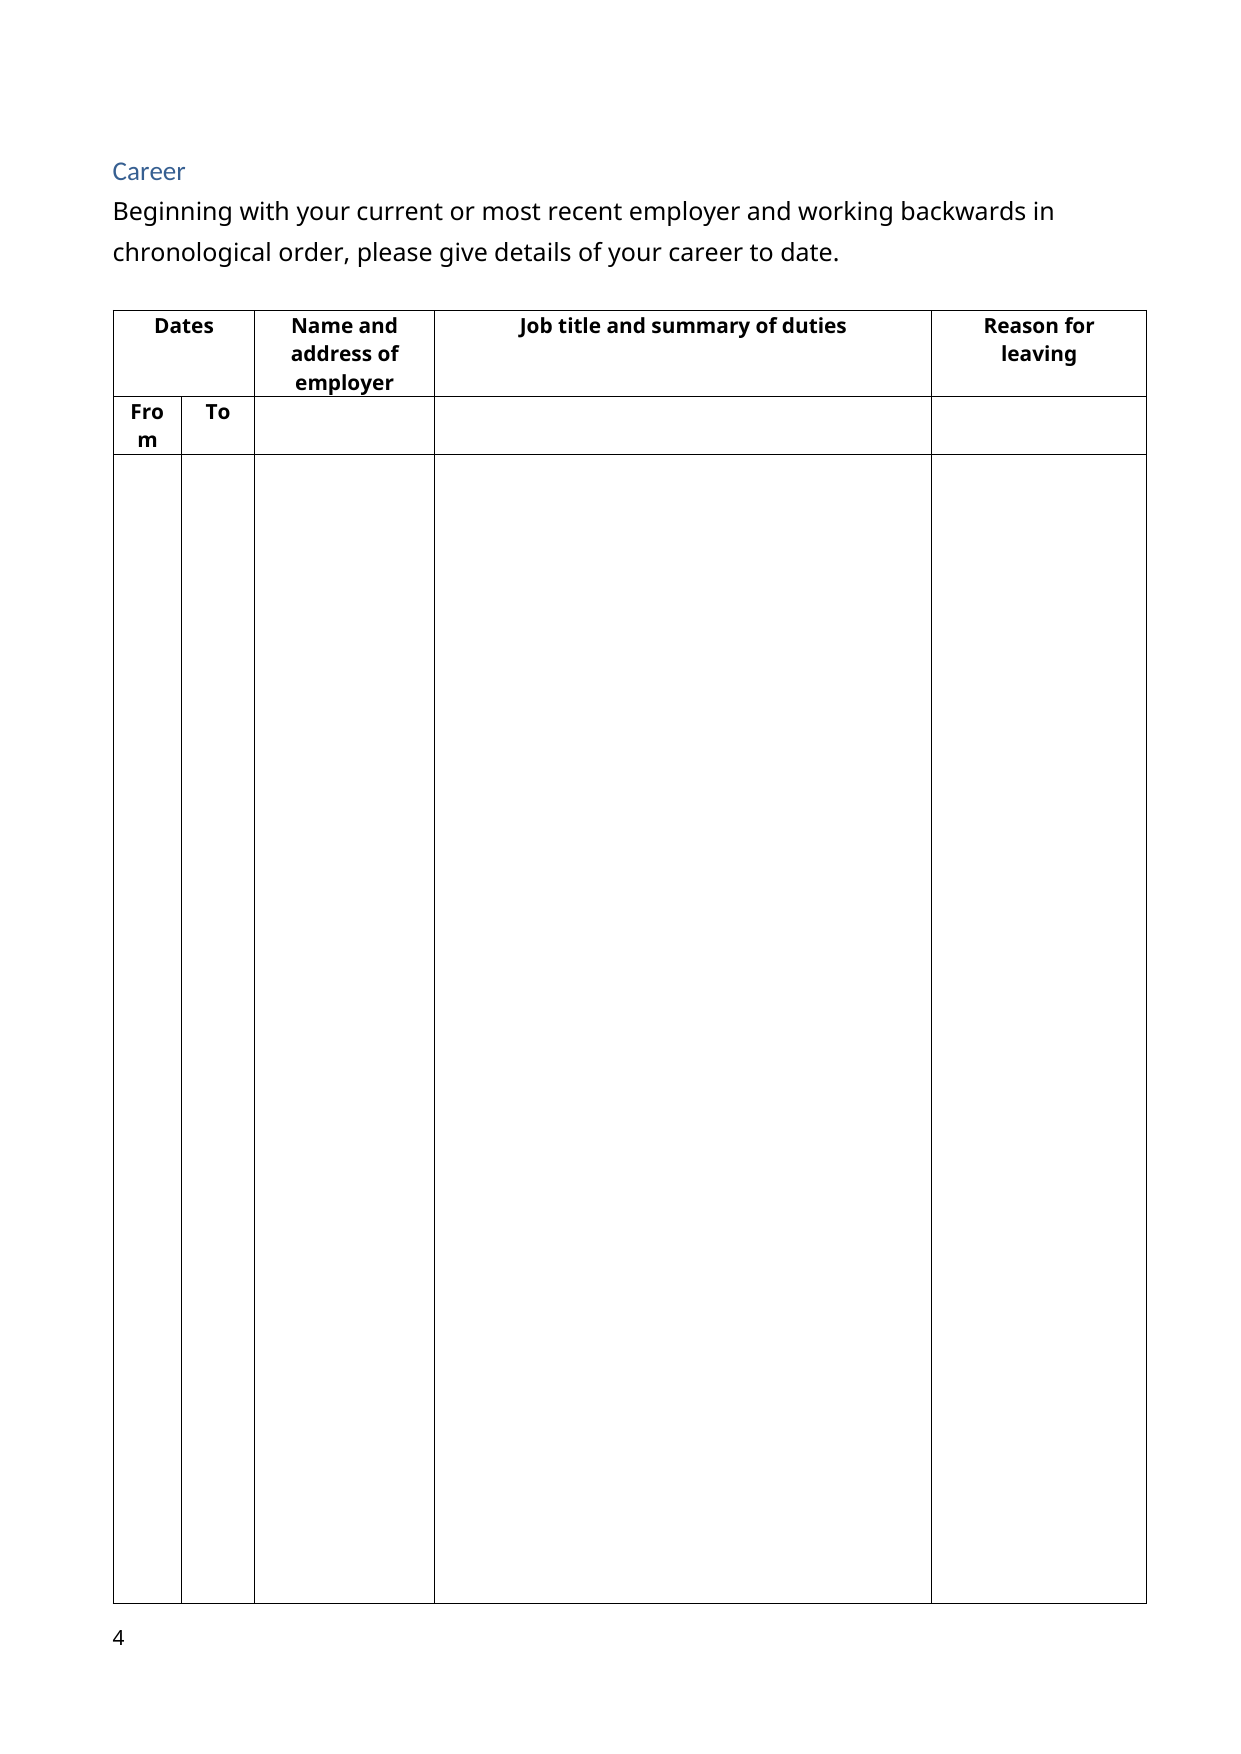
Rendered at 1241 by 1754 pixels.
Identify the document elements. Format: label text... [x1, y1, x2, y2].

table_cell [435, 455, 931, 1603]
table_header Name and address of employer [255, 311, 434, 396]
table_cell [932, 397, 1146, 454]
table_cell From [114, 397, 181, 454]
table_header Reason for leaving [932, 311, 1146, 396]
table_cell [255, 455, 434, 1603]
table_cell [255, 397, 434, 454]
table_cell [932, 455, 1146, 1603]
table_header Job title and summary of duties [435, 311, 931, 396]
table_header Dates [114, 311, 254, 396]
subtitle Career [112, 154, 1128, 187]
table_cell [182, 455, 254, 1603]
table_cell [114, 455, 181, 1603]
table_cell To [182, 397, 254, 454]
table_cell [435, 397, 931, 454]
text Beginning with your current or most recent employer and working backwards in chronological order, please give details of your career to date. [112, 193, 1128, 269]
